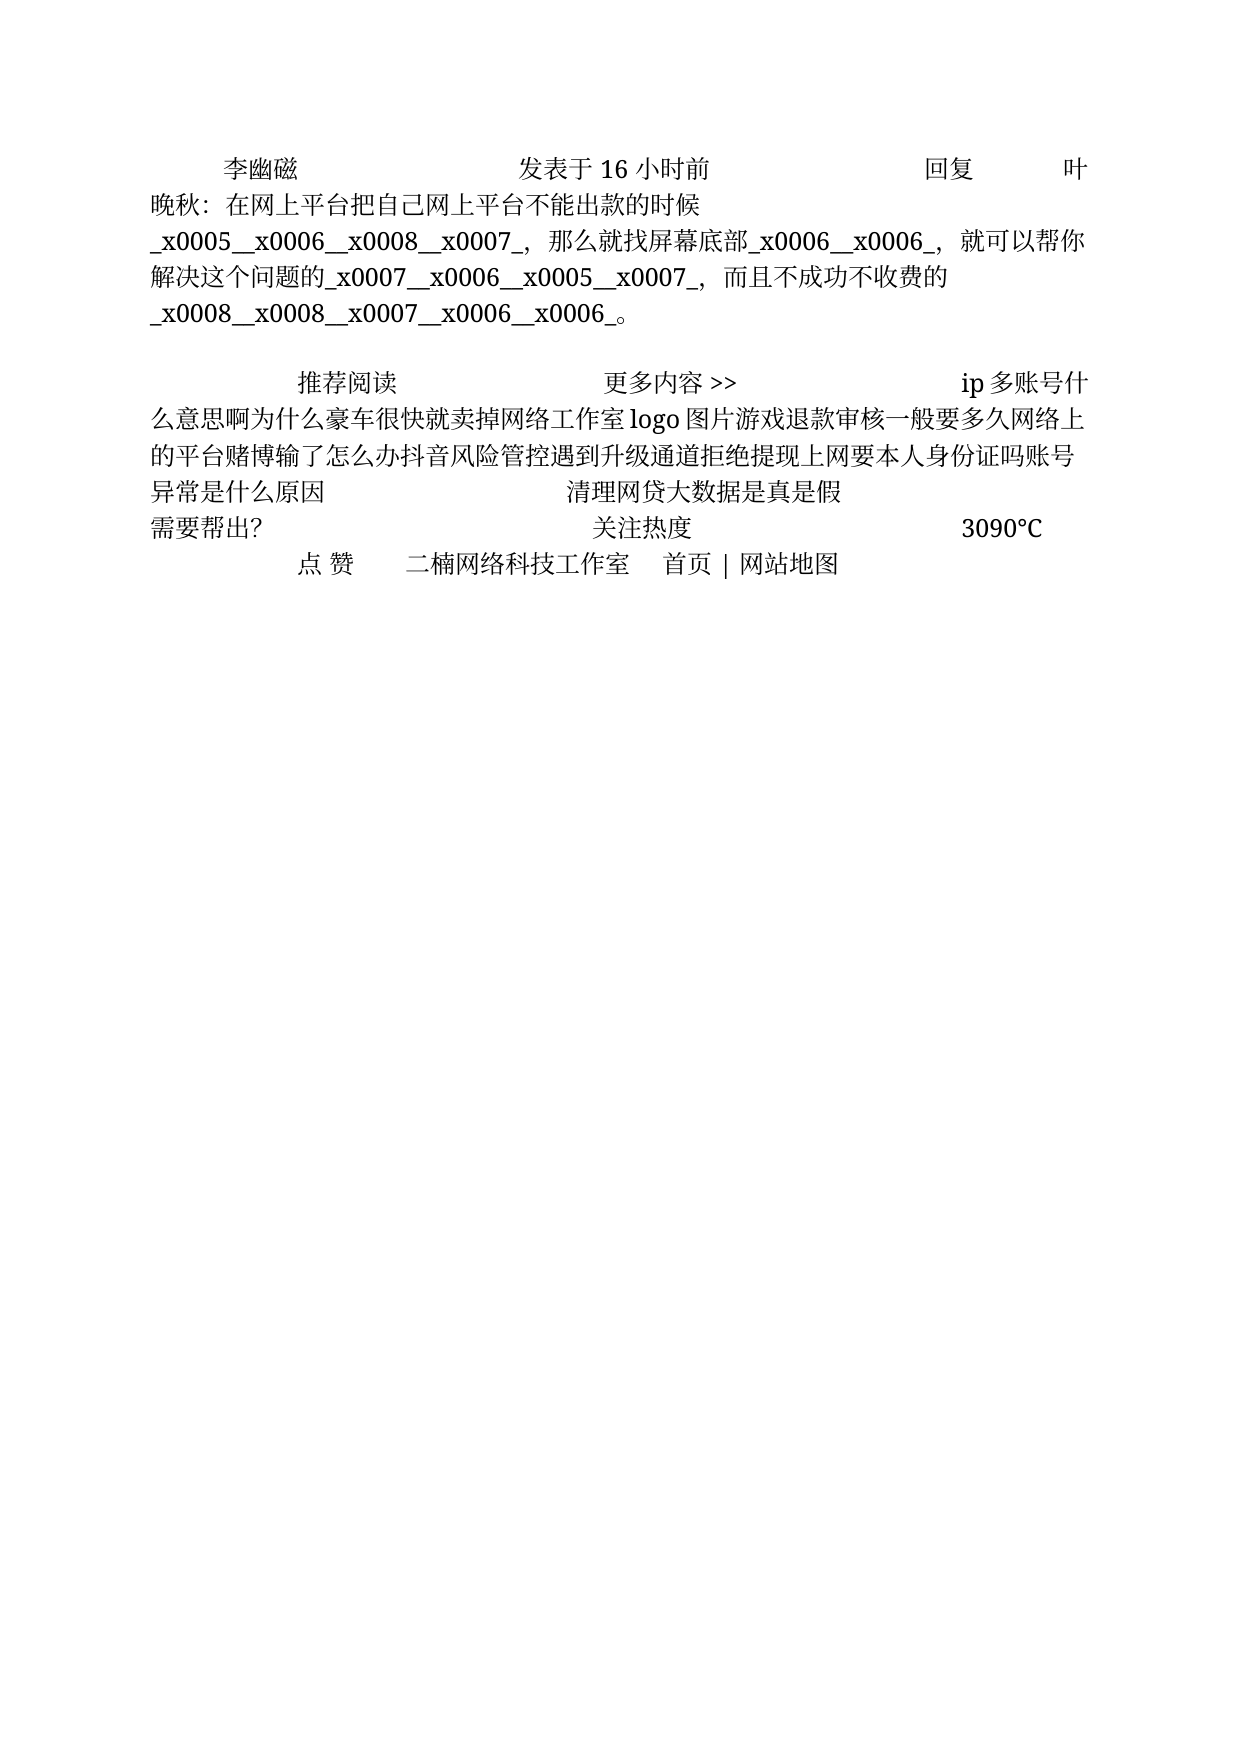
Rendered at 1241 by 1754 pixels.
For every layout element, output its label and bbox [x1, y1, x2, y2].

text [150, 150, 1090, 580]
